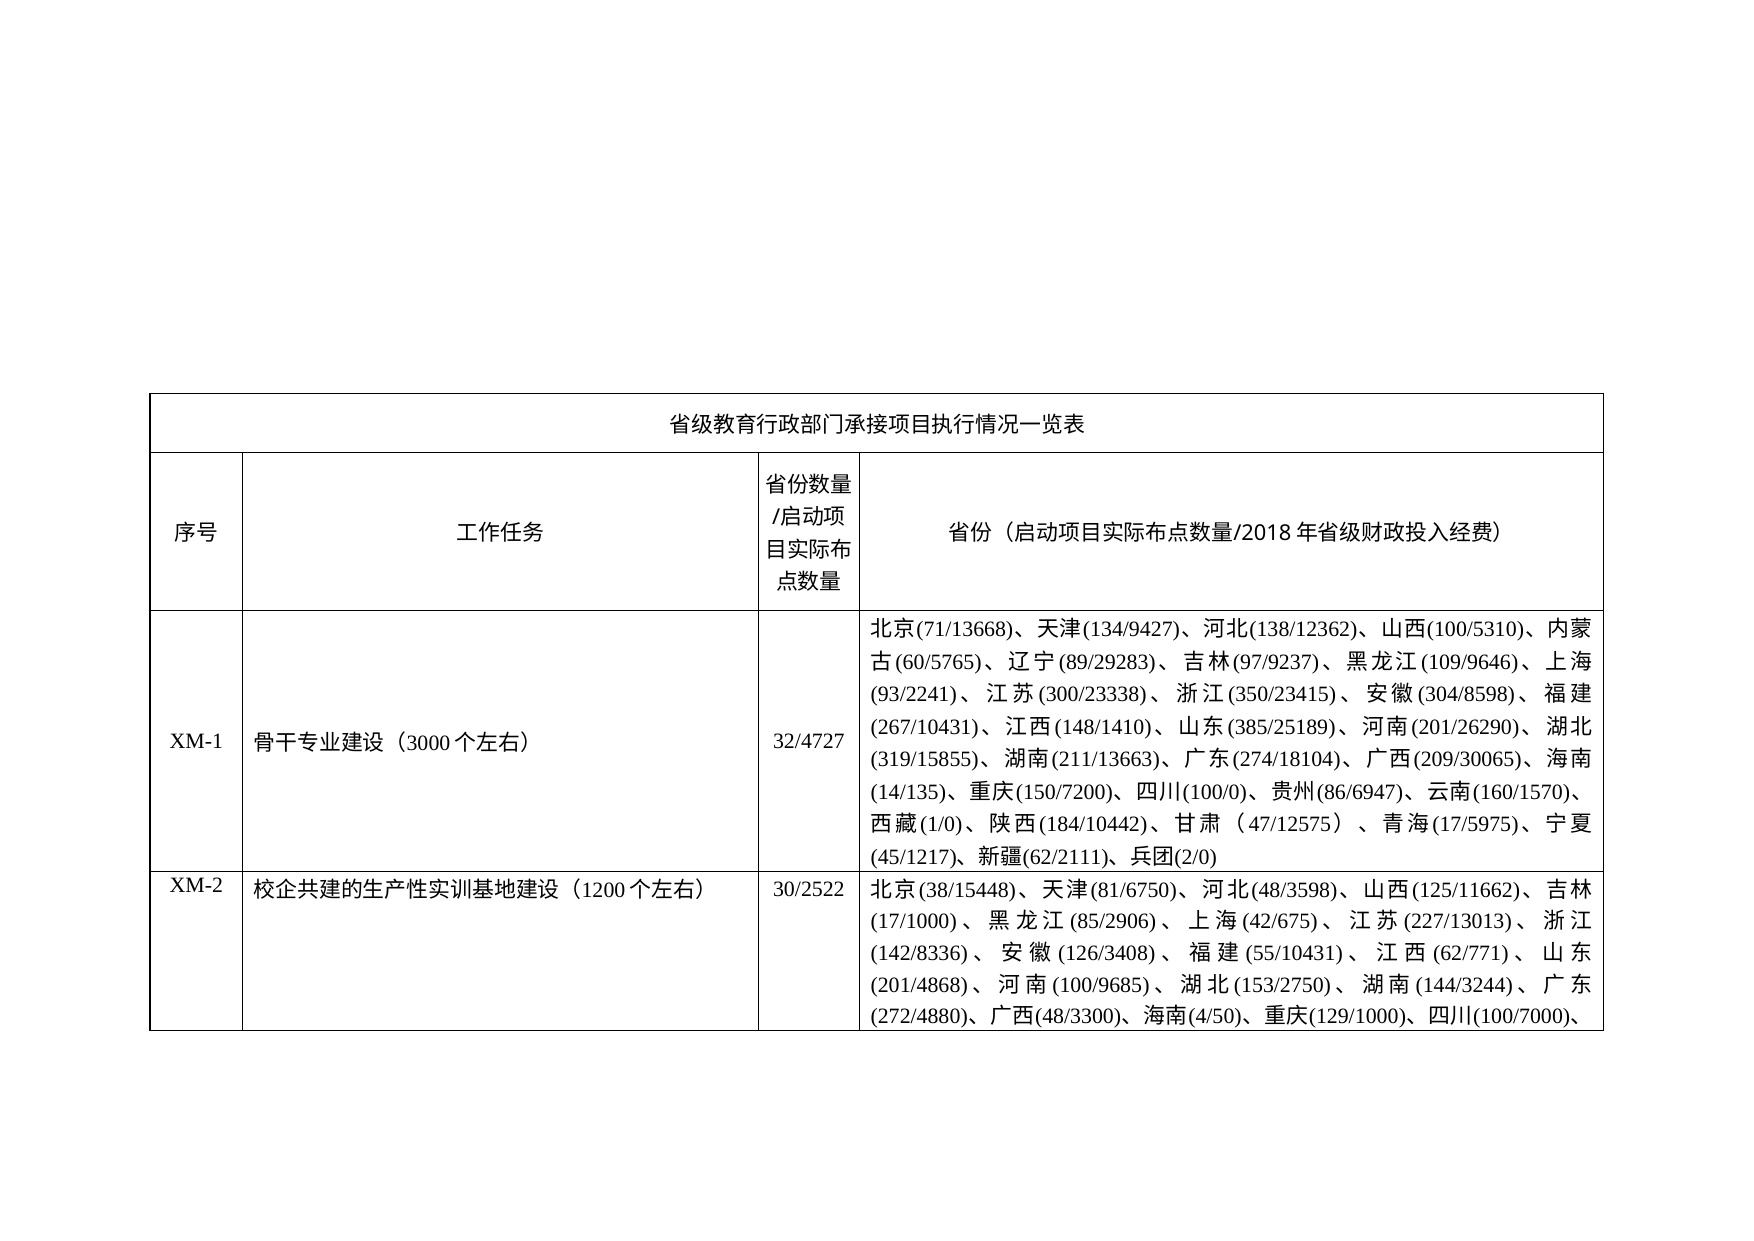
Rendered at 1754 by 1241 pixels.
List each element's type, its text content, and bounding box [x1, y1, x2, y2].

table_cell XM-1 [151, 611, 242, 871]
table_cell 北京(71/13668)、天津(134/9427)、河北(138/12362)、山西(100/5310)、内蒙古(60/5765)、辽宁(89/29283)、吉林(97/9237)、黑龙江(109/9646)、上海(93/2241)、江苏(300/23338)、浙江(350/23415)、安徽(304/8598)、福建(267/10431)、江西(148/1410)、山东(385/25189)、河南(201/26290)、湖北(319/15855)、湖南(211/13663)、广东(274/18104)、广西(209/30065)、海南(14/135)、重庆(150/7200)、四川(100/0)、贵州(86/6947)、云南(160/1570)、西藏(1/0)、陕西(184/10442)、甘肃（47/12575）、青海(17/5975)、宁夏(45/1217)、新疆(62/2111)、兵团(2/0) [860, 611, 1603, 871]
table_cell 工作任务 [243, 453, 758, 610]
table_cell 省份数量/启动项目实际布点数量 [759, 453, 859, 610]
table_cell 32/4727 [759, 611, 859, 871]
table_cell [243, 872, 758, 1030]
table_cell 30/2522 [759, 872, 859, 1030]
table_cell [860, 872, 1603, 1030]
table_cell 序号 [151, 453, 242, 610]
table_cell 骨干专业建设（3000个左右） [243, 611, 758, 871]
table_header 省级教育行政部门承接项目执行情况一览表 [151, 394, 1603, 452]
table_cell 省份（启动项目实际布点数量/2018年省级财政投入经费） [860, 453, 1603, 610]
table_cell XM-2 [151, 872, 242, 1030]
